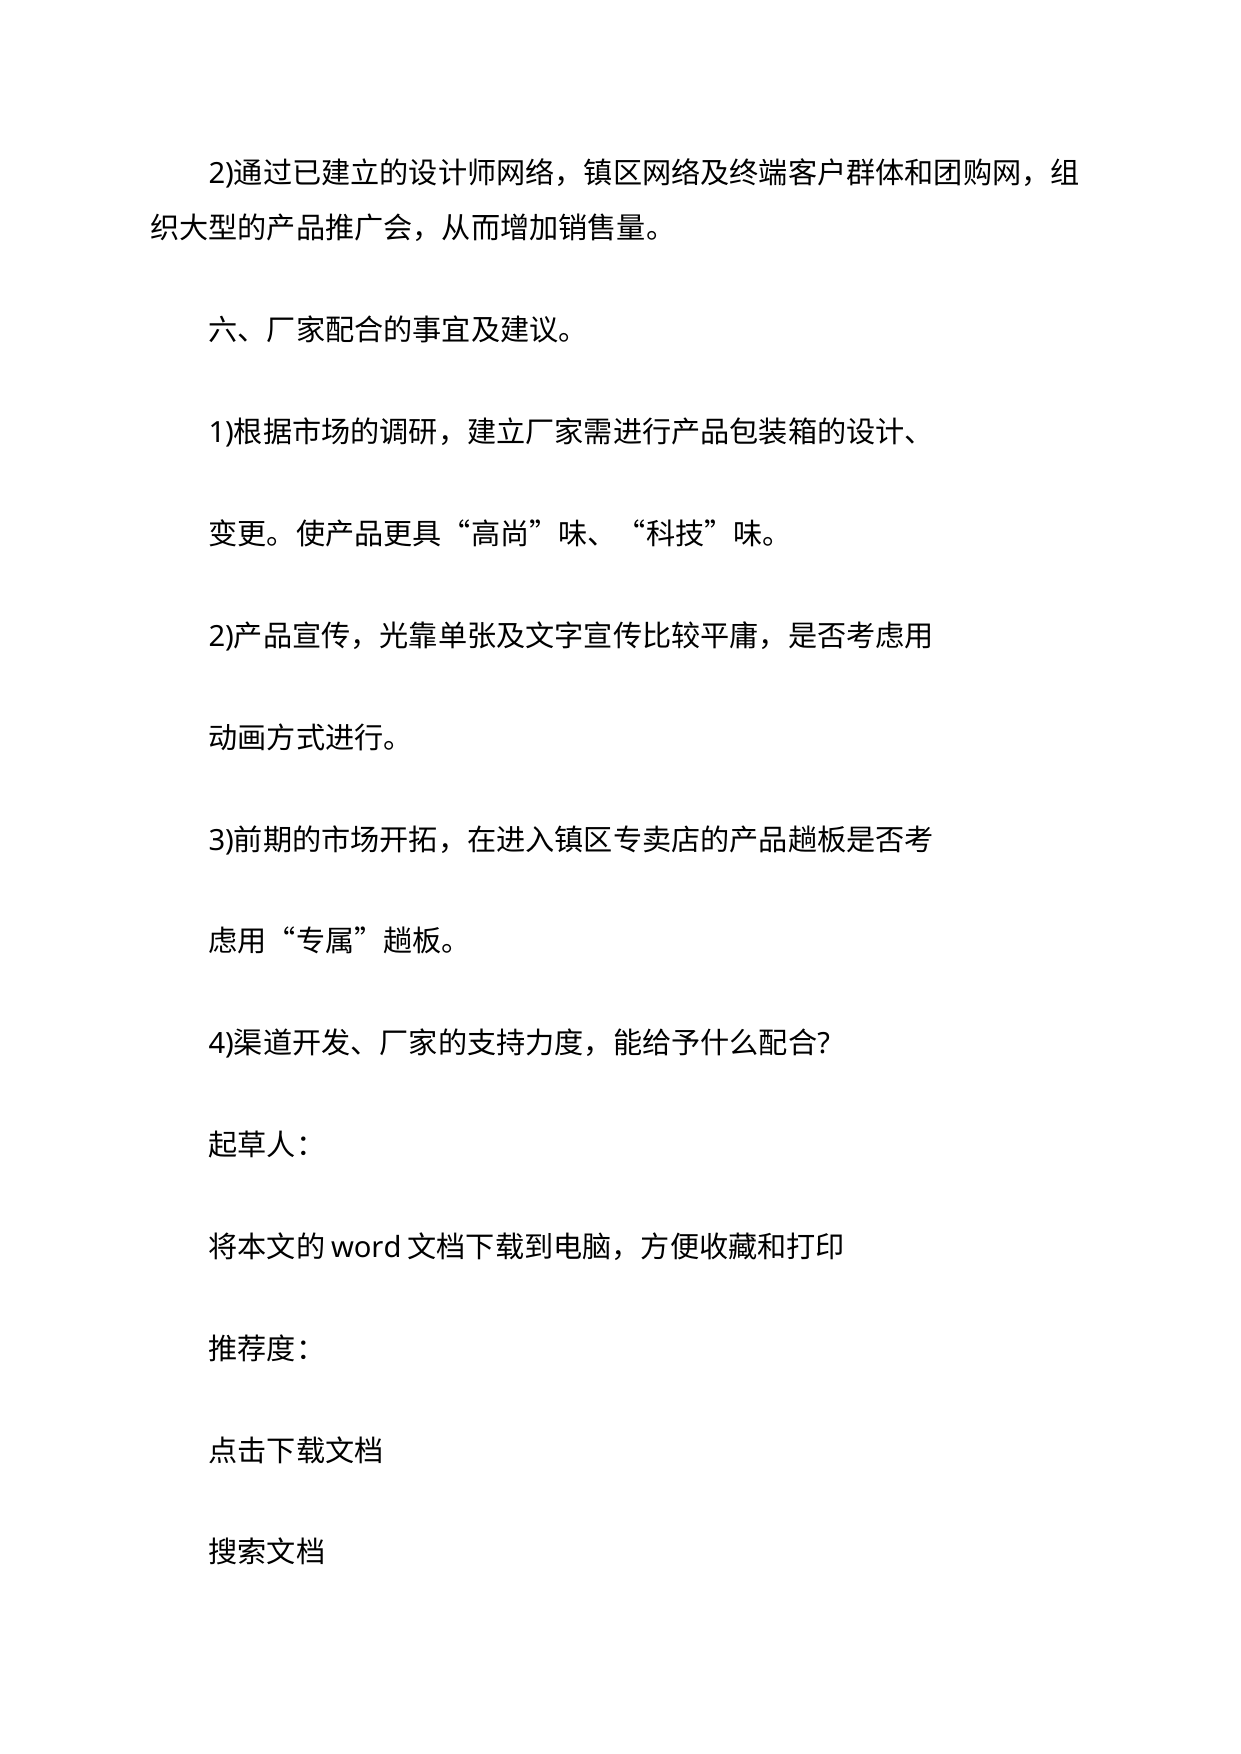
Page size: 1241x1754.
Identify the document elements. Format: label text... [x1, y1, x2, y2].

text 推荐度： [150, 1326, 1090, 1368]
text 动画方式进行。 [150, 714, 1090, 757]
text 搜索文档 [150, 1529, 1090, 1571]
text 起草人： [150, 1122, 1090, 1164]
text 2)产品宣传，光靠单张及文字宣传比较平庸，是否考虑用 [150, 612, 1090, 655]
text 2)通过已建立的设计师网络，镇区网络及终端客户群体和团购网，组织大型的产品推广会，从而增加销售量。 [150, 150, 1090, 247]
text 将本文的word文档下载到电脑，方便收藏和打印 [150, 1223, 1090, 1266]
text 虑用“专属”趟板。 [150, 918, 1090, 960]
text 1)根据市场的调研，建立厂家需进行产品包装箱的设计、 [150, 408, 1090, 451]
text 变更。使产品更具“高尚”味、“科技”味。 [150, 511, 1090, 553]
text 点击下载文档 [150, 1427, 1090, 1469]
text 3)前期的市场开拓，在进入镇区专卖店的产品趟板是否考 [150, 816, 1090, 858]
text 4)渠道开发、厂家的支持力度，能给予什么配合? [150, 1020, 1090, 1062]
text 六、厂家配合的事宜及建议。 [150, 307, 1090, 349]
